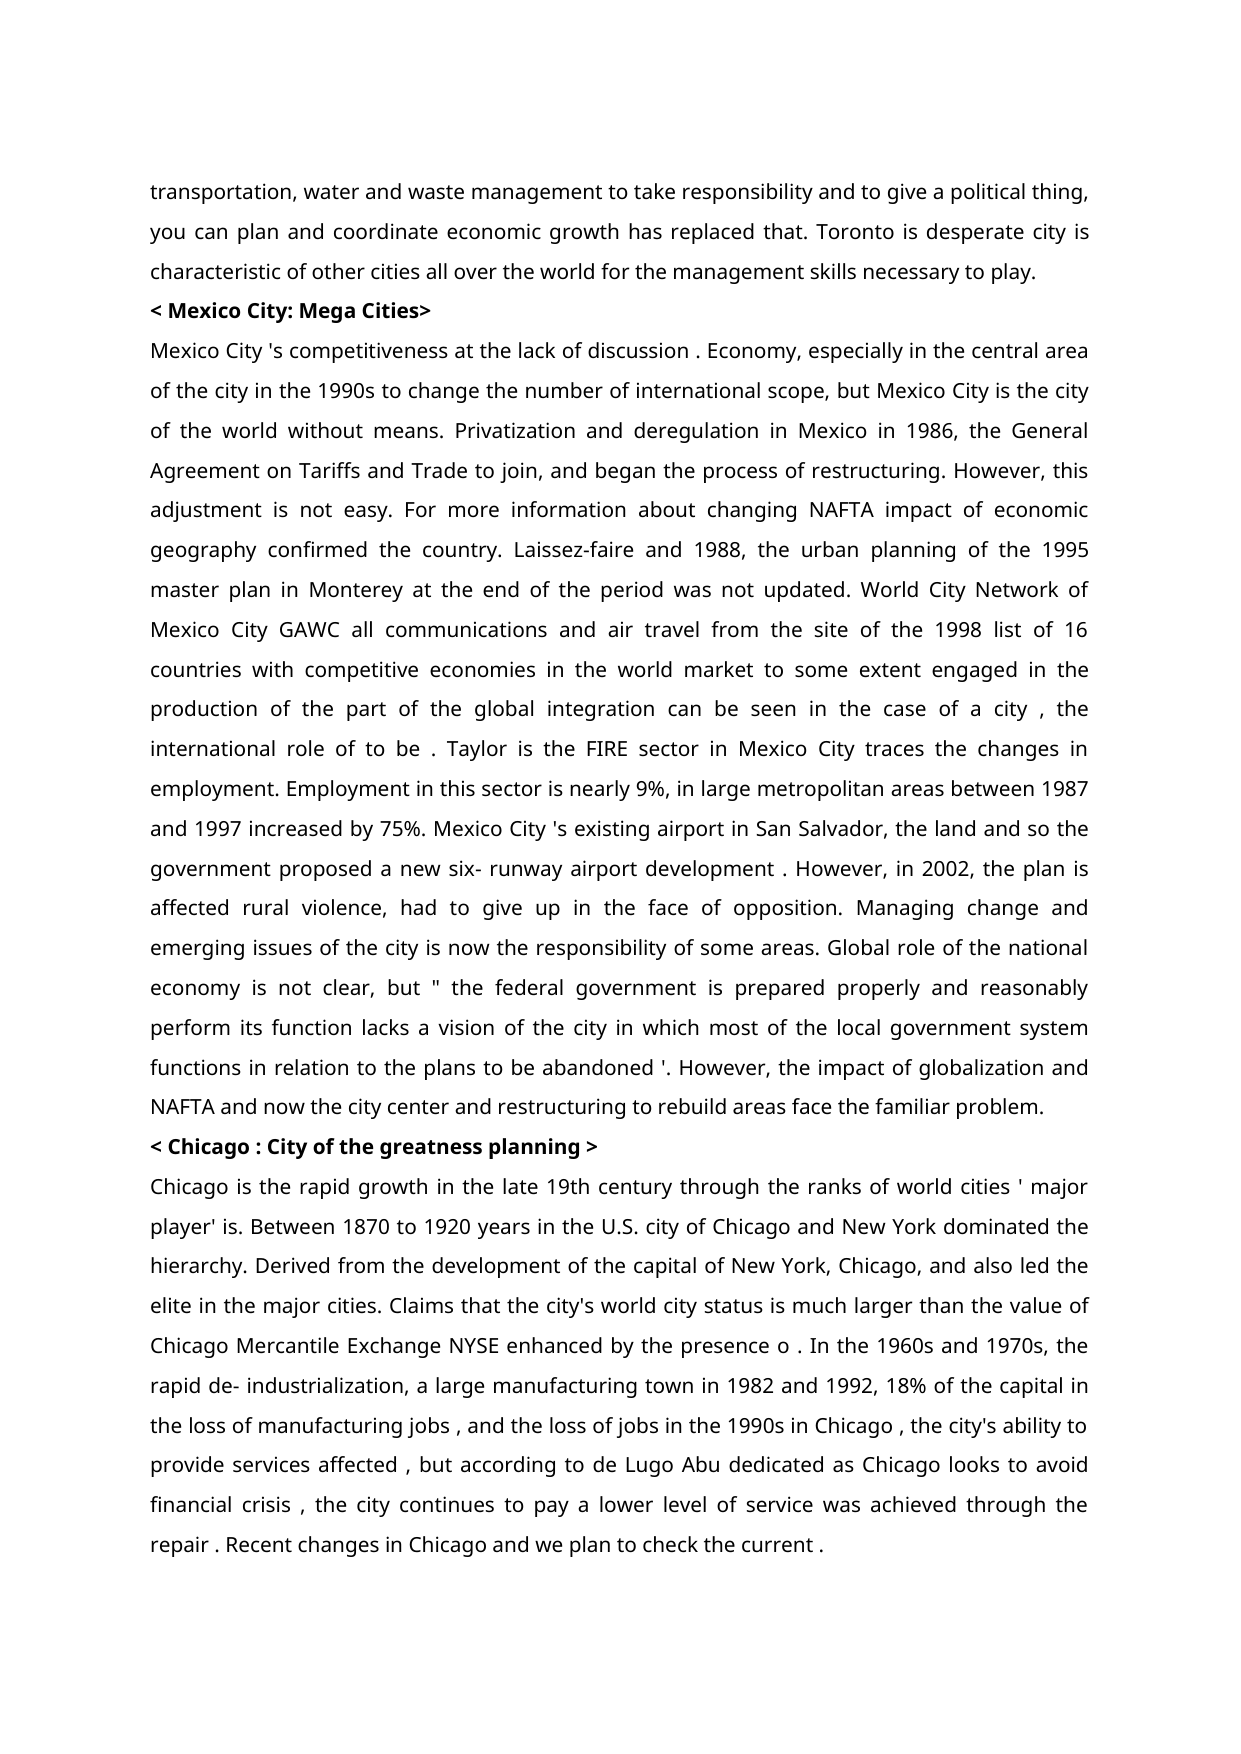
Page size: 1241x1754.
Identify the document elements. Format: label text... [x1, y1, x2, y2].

text Chicago is the rapid growth in the late 19th century through the ranks of world cities ' major player' is. Between 1870 to 1920 years in the U.S. city of Chicago and New York dominated the hierarchy. Derived from the development of the capital of New York, Chicago, and also led the elite in the major cities. Claims that the city's world city status is much larger than the value of Chicago Mercantile Exchange NYSE enhanced by the presence o . In the 1960s and 1970s, the rapid de- industrialization, a large manufacturing town in 1982 and 1992, 18% of the capital in the loss of manufacturing jobs , and the loss of jobs in the 1990s in Chicago , the city's ability to provide services affected , but according to de Lugo Abu dedicated as Chicago looks to avoid financial crisis , the city continues to pay a lower level of service was achieved through the repair . Recent changes in Chicago and we plan to check the current . [150, 1172, 1090, 1558]
text Mexico City 's competitiveness at the lack of discussion . Economy, especially in the central area of the city in the 1990s to change the number of international scope, but Mexico City is the city of the world without means. Privatization and deregulation in Mexico in 1986, the General Agreement on Tariffs and Trade to join, and began the process of restructuring. However, this adjustment is not easy. For more information about changing NAFTA impact of economic geography confirmed the country. Laissez-faire and 1988, the urban planning of the 1995 master plan in Monterey at the end of the period was not updated. World City Network of Mexico City GAWC all communications and air travel from the site of the 1998 list of 16 countries with competitive economies in the world market to some extent engaged in the production of the part of the global integration can be seen in the case of a city , the international role of to be . Taylor is the FIRE sector in Mexico City traces the changes in employment. Employment in this sector is nearly 9%, in large metropolitan areas between 1987 and 1997 increased by 75%. Mexico City 's existing airport in San Salvador, the land and so the government proposed a new six- runway airport development . However, in 2002, the plan is affected rural violence, had to give up in the face of opposition. Managing change and emerging issues of the city is now the responsibility of some areas. Global role of the national economy is not clear, but " the federal government is prepared properly and reasonably perform its function lacks a vision of the city in which most of the local government system functions in relation to the plans to be abandoned '. However, the impact of globalization and NAFTA and now the city center and restructuring to rebuild areas face the familiar problem. [150, 336, 1090, 1121]
text < Mexico City: Mega Cities> [150, 297, 1090, 325]
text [150, 177, 1090, 285]
text < Chicago : City of the greatness planning > [150, 1132, 1090, 1161]
